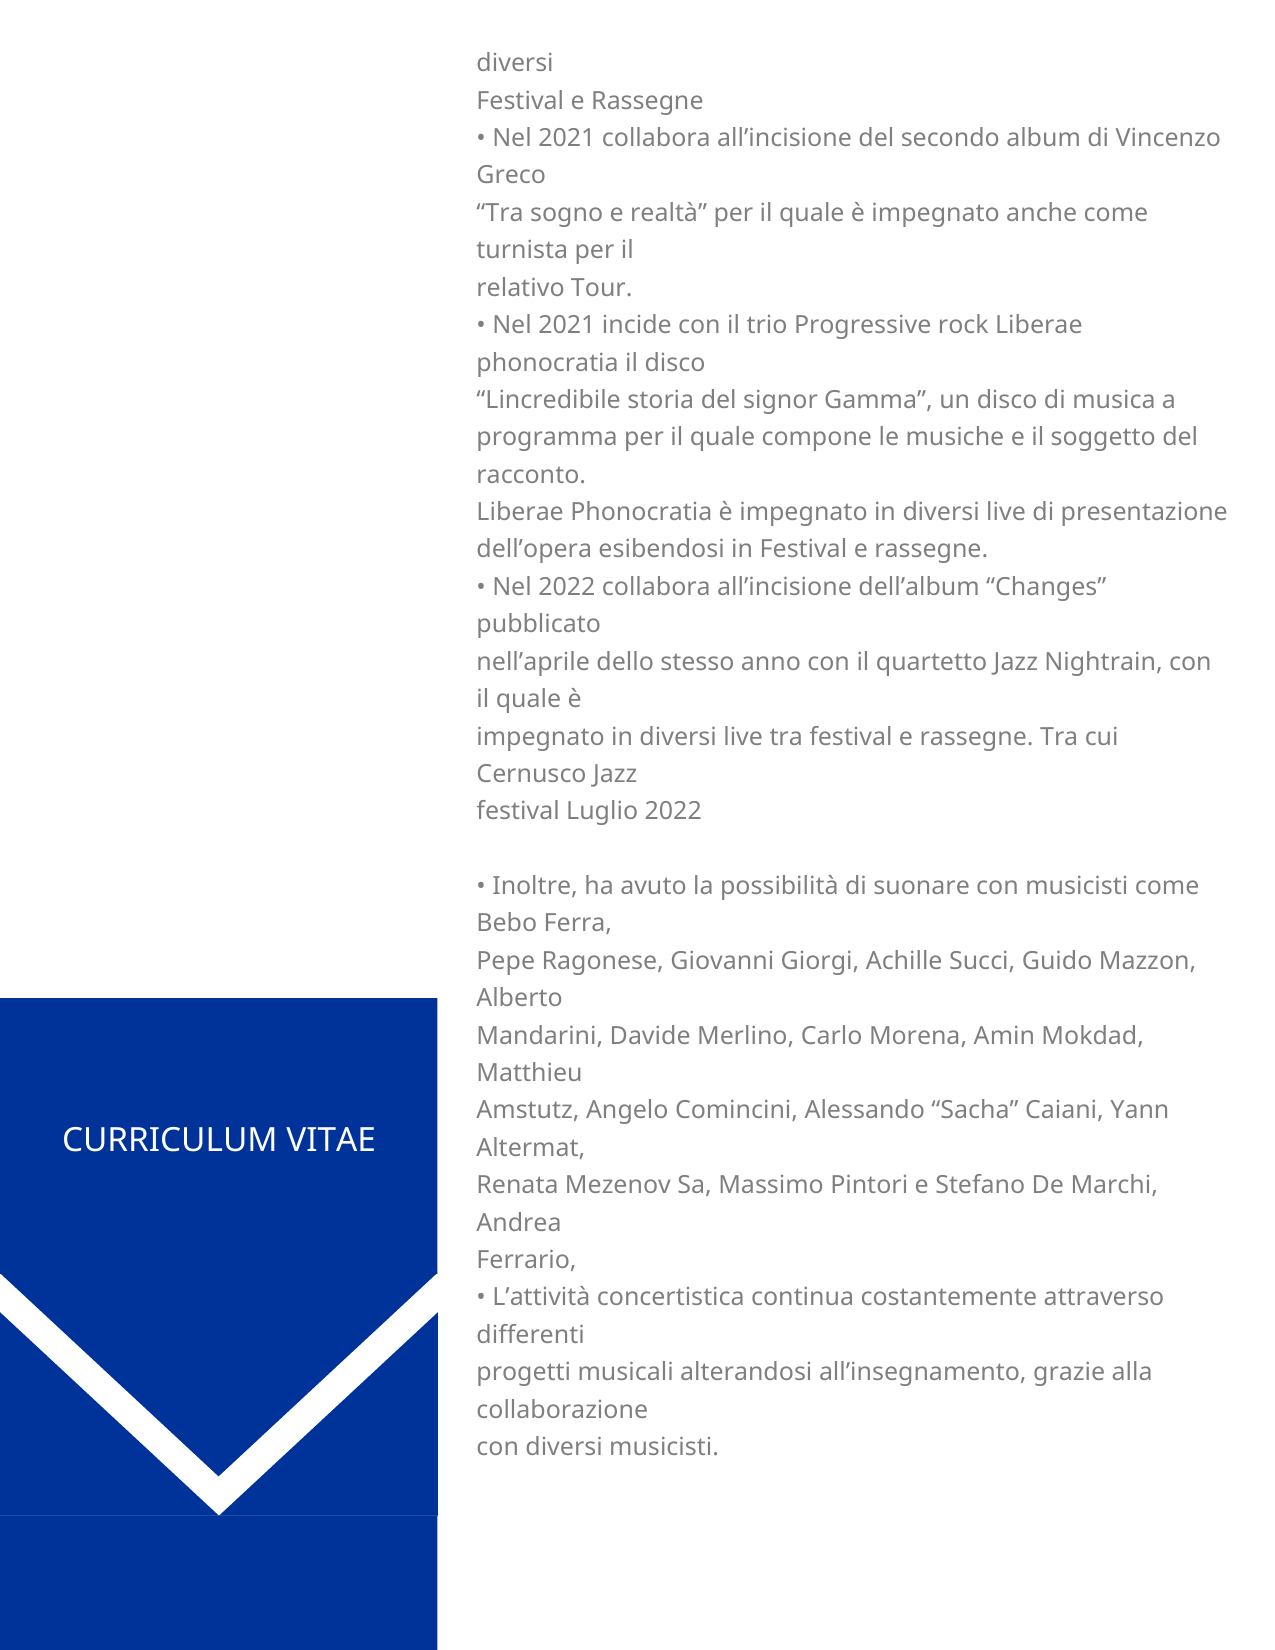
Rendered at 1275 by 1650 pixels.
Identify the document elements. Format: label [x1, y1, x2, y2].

table_cell [45, 45, 92, 1503]
table_cell [92, 45, 401, 1503]
